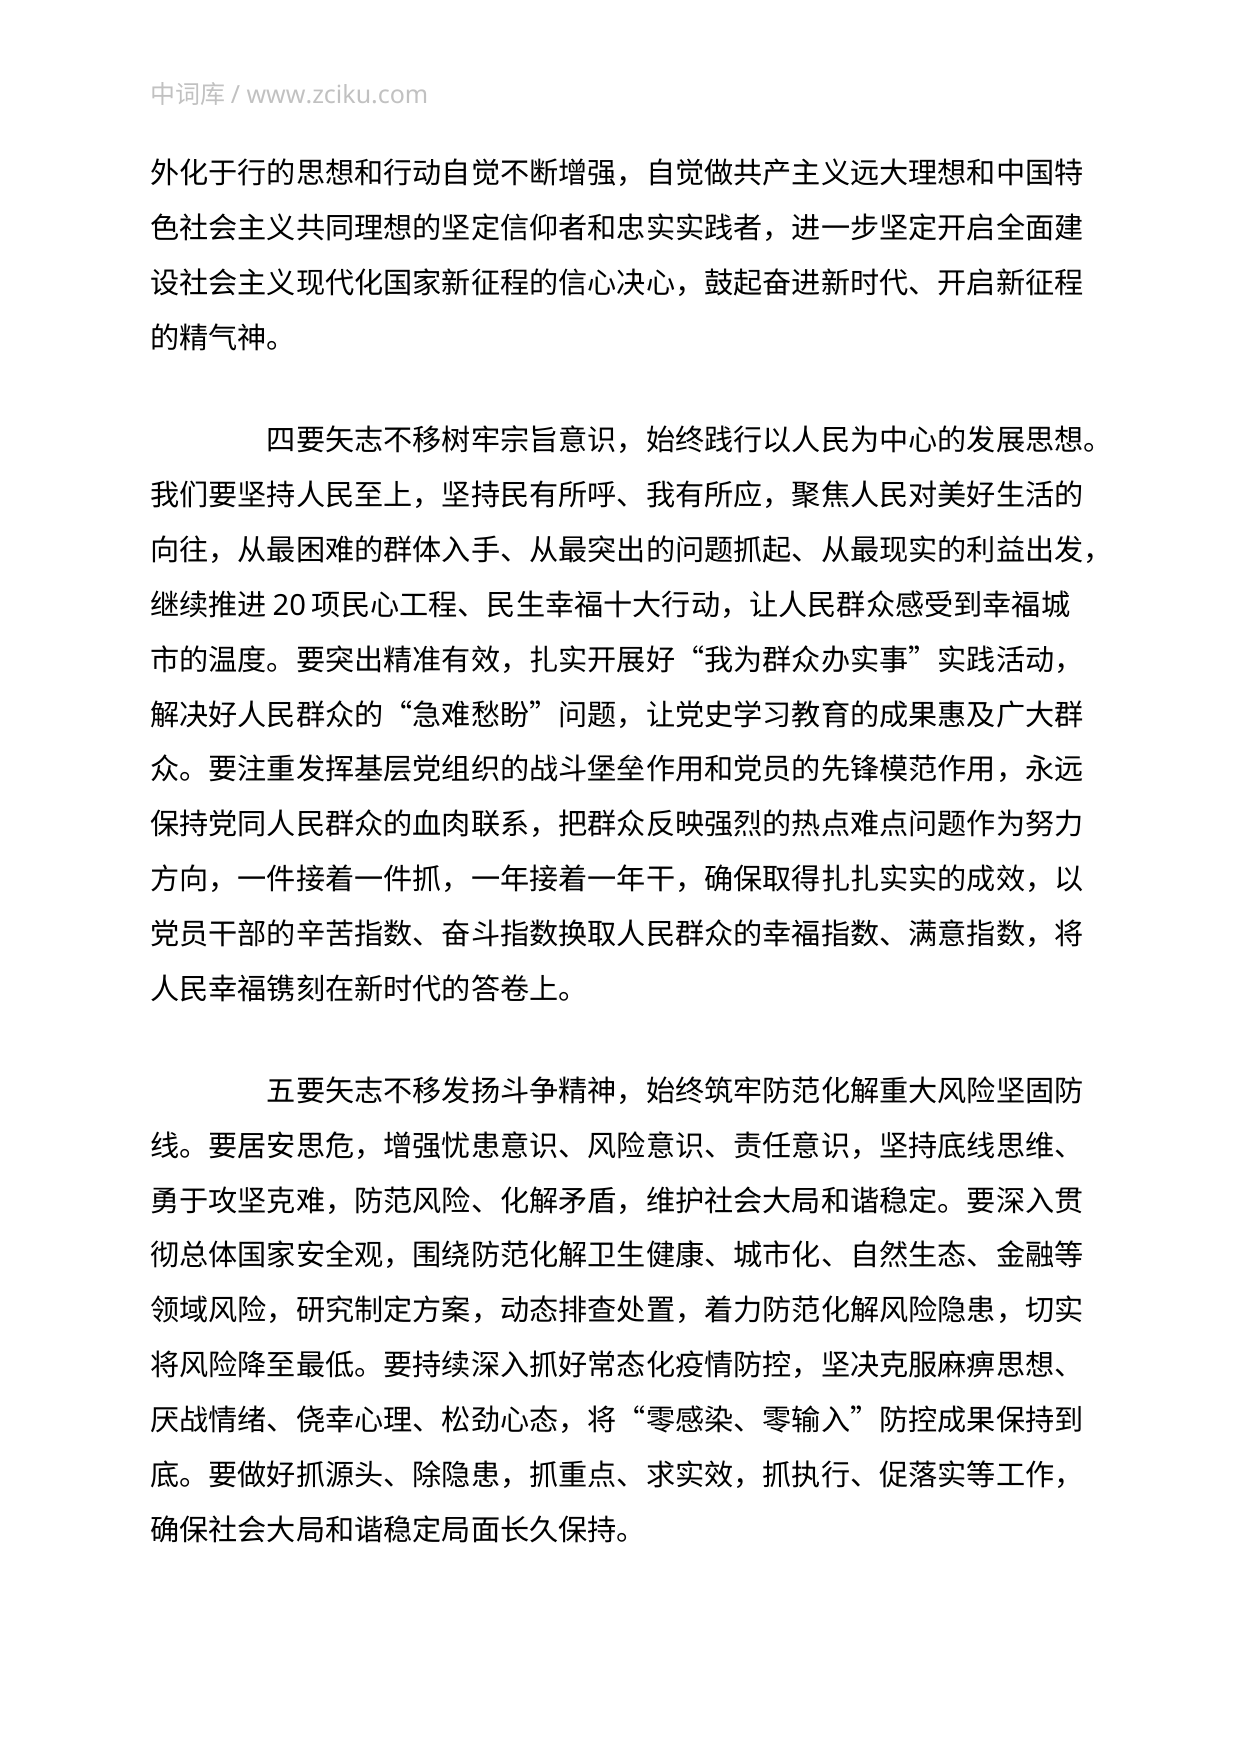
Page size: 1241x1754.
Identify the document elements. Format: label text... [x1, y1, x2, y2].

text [150, 150, 1090, 357]
text 五要矢志不移发扬斗争精神，始终筑牢防范化解重大风险坚固防线。要居安思危，增强忧患意识、风险意识、责任意识，坚持底线思维、勇于攻坚克难，防范风险、化解矛盾，维护社会大局和谐稳定。要深入贯彻总体国家安全观，围绕防范化解卫生健康、城市化、自然生态、金融等领域风险，研究制定方案，动态排查处置，着力防范化解风险隐患，切实将风险降至最低。要持续深入抓好常态化疫情防控，坚决克服麻痹思想、厌战情绪、侥幸心理、松劲心态，将“零感染、零输入”防控成果保持到底。要做好抓源头、除隐患，抓重点、求实效，抓执行、促落实等工作，确保社会大局和谐稳定局面长久保持。 [150, 1067, 1090, 1549]
text 四要矢志不移树牢宗旨意识，始终践行以人民为中心的发展思想。我们要坚持人民至上，坚持民有所呼、我有所应，聚焦人民对美好生活的向往，从最困难的群体入手、从最突出的问题抓起、从最现实的利益出发，继续推进20项民心工程、民生幸福十大行动，让人民群众感受到幸福城市的温度。要突出精准有效，扎实开展好“我为群众办实事”实践活动，解决好人民群众的“急难愁盼”问题，让党史学习教育的成果惠及广大群众。要注重发挥基层党组织的战斗堡垒作用和党员的先锋模范作用，永远保持党同人民群众的血肉联系，把群众反映强烈的热点难点问题作为努力方向，一件接着一件抓，一年接着一年干，确保取得扎扎实实的成效，以党员干部的辛苦指数、奋斗指数换取人民群众的幸福指数、满意指数，将人民幸福镌刻在新时代的答卷上。 [150, 416, 1090, 1008]
